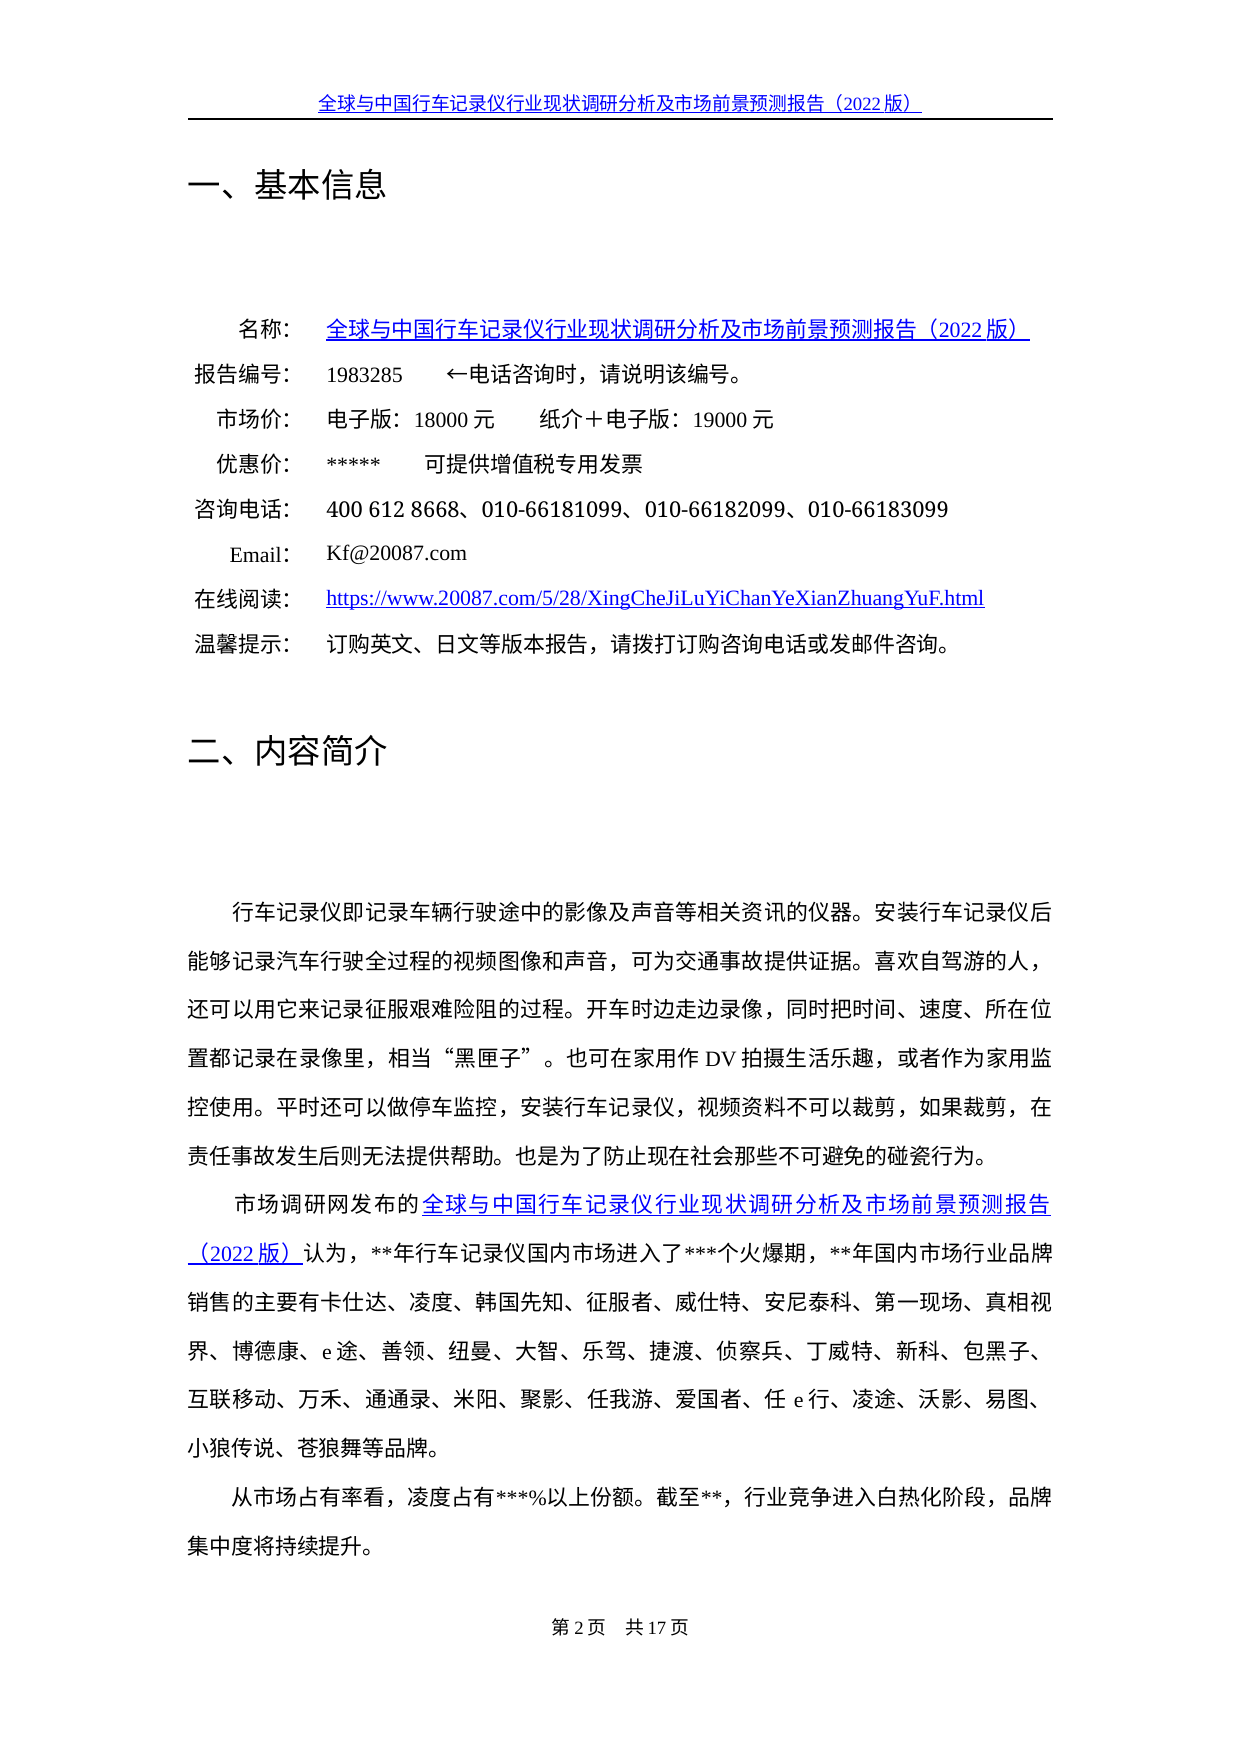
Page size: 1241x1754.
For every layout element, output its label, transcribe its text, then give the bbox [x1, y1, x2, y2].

table_cell 400 612 8668、010-66181099、010-66182099、010-66183099 [315, 492, 1073, 537]
table_cell 市场价： [167, 402, 315, 447]
table_cell ***** 可提供增值税专用发票 [315, 447, 1073, 492]
table_cell [315, 582, 1073, 627]
title 一、基本信息 [187, 150, 1053, 215]
table_cell 1983285 ←电话咨询时，请说明该编号。 [315, 357, 1073, 402]
table_cell 在线阅读： [167, 582, 315, 627]
table_cell 订购英文、日文等版本报告，请拨打订购咨询电话或发邮件咨询。 [315, 627, 1073, 672]
table_cell 温馨提示： [167, 627, 315, 672]
title 二、内容简介 [187, 717, 1053, 782]
table_header 名称： [167, 312, 315, 357]
table_header 全球与中国行车记录仪行业现状调研分析及市场前景预测报告（2022版） [315, 312, 1073, 357]
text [187, 894, 1053, 1561]
table_cell 优惠价： [167, 447, 315, 492]
table_cell 咨询电话： [167, 492, 315, 537]
table_cell 电子版：18000 元 纸介＋电子版：19000 元 [315, 402, 1073, 447]
table_cell Email： [167, 537, 315, 582]
table_cell 报告编号： [167, 357, 315, 402]
table_cell Kf@20087.com [315, 537, 1073, 582]
